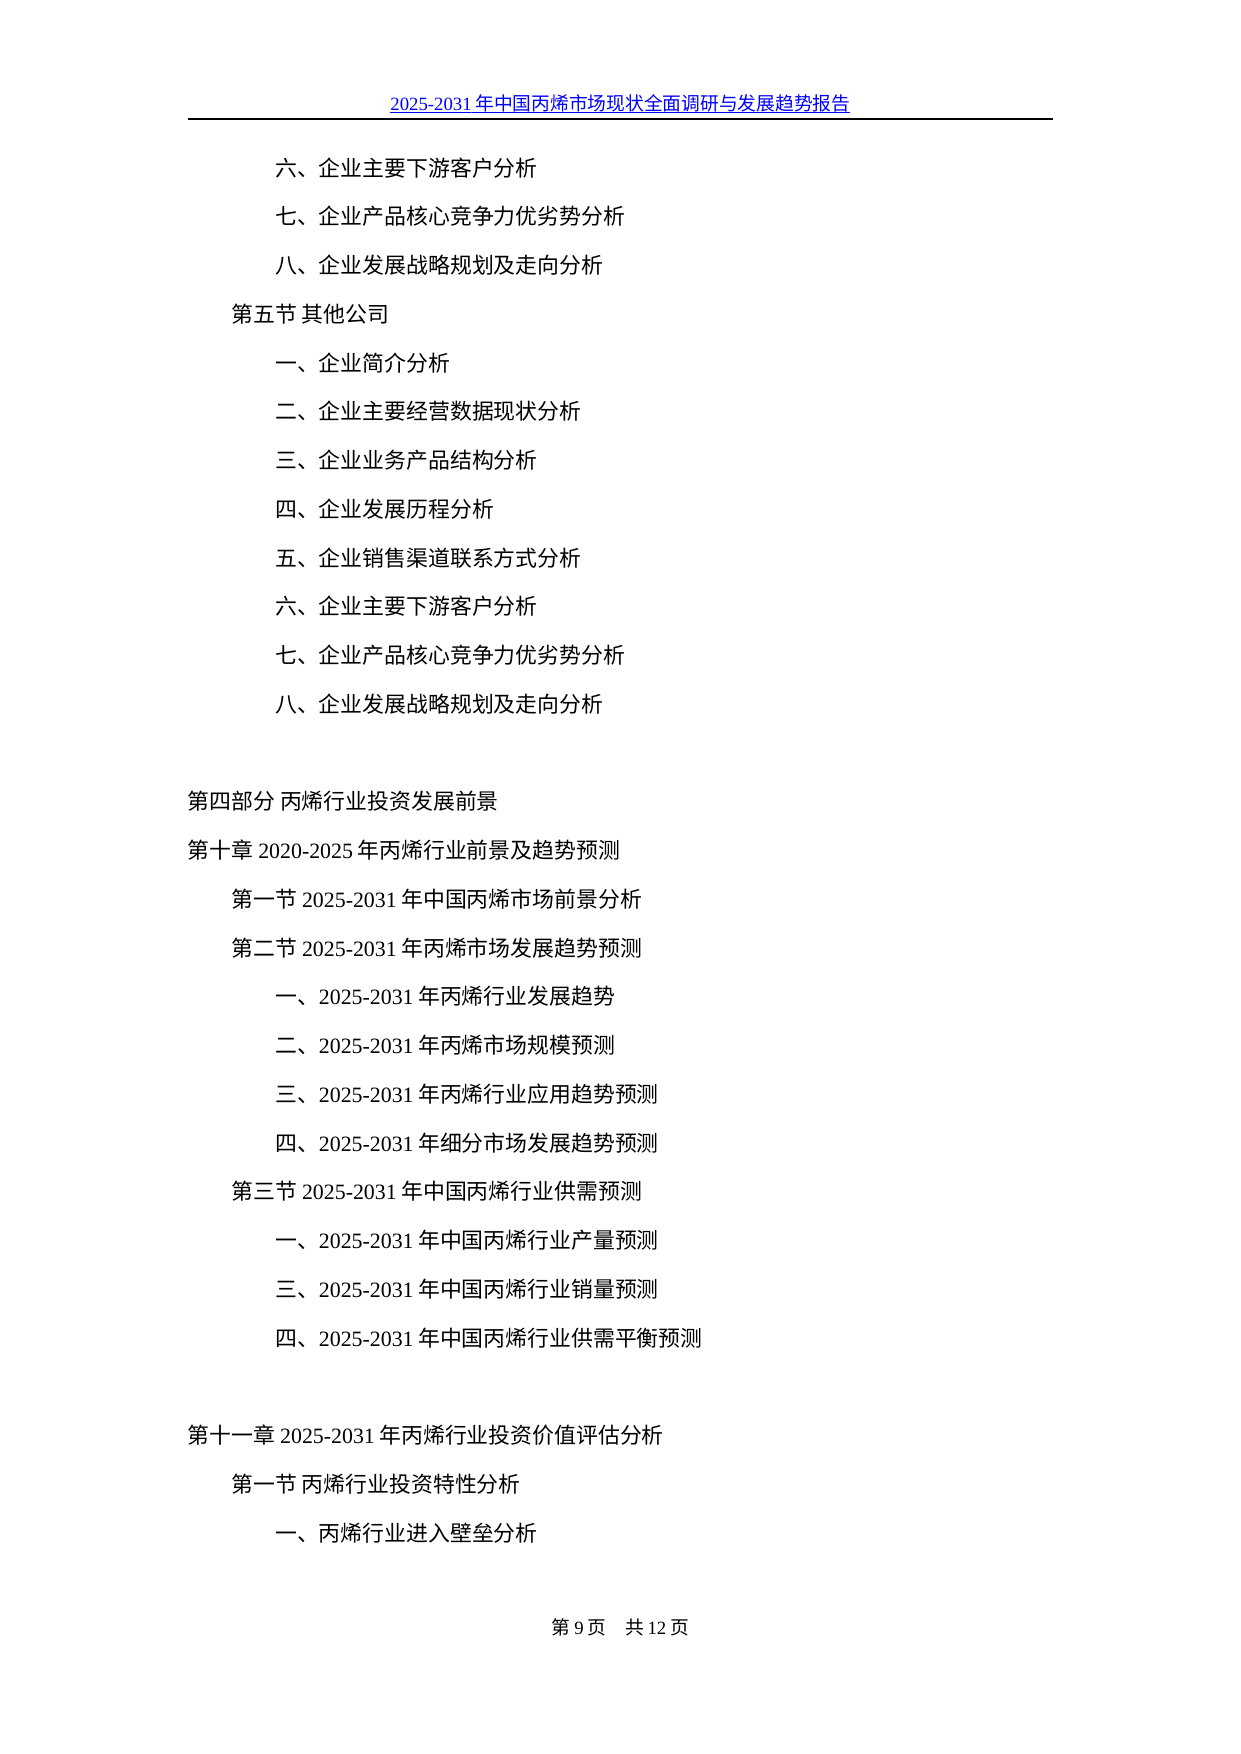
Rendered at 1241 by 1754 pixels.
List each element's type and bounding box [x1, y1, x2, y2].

text [187, 150, 1053, 1548]
